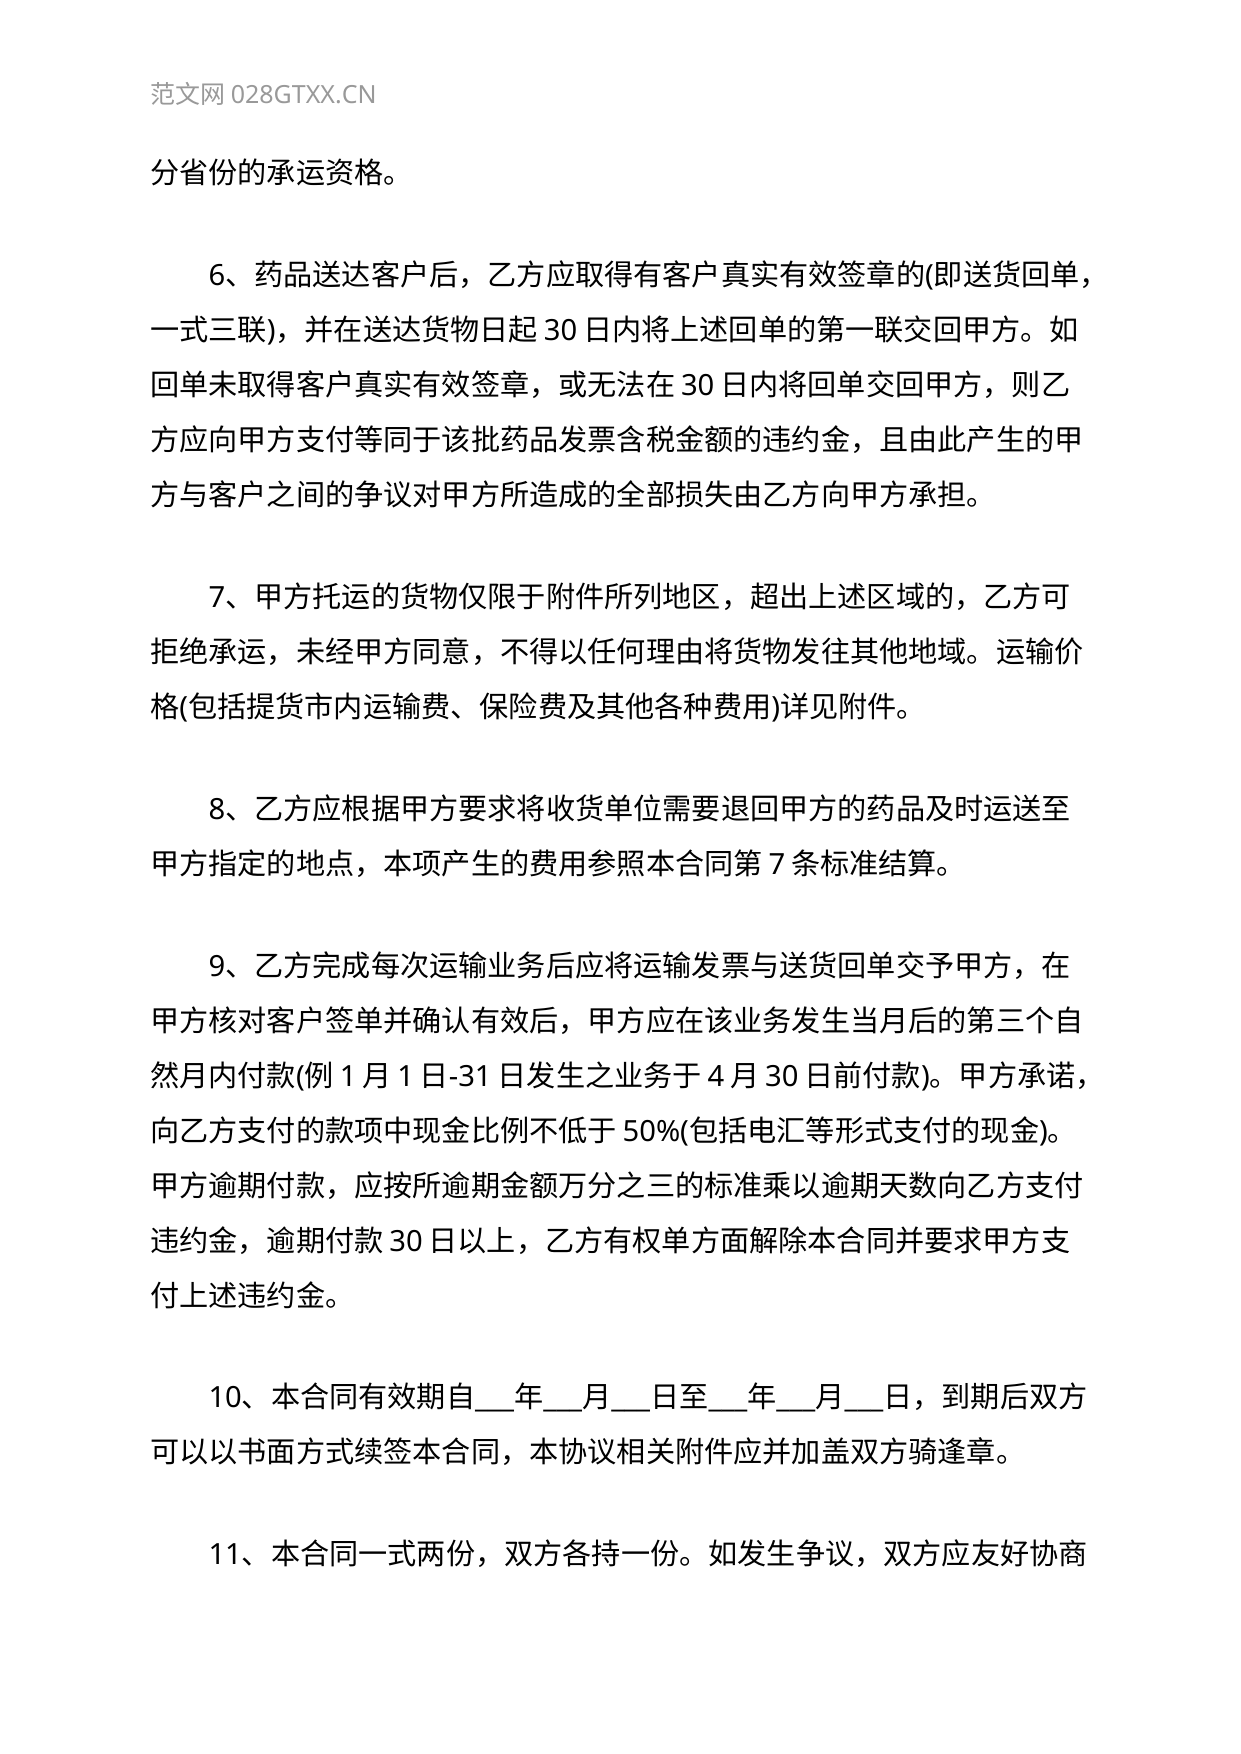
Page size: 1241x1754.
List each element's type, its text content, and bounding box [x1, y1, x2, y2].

text 10、本合同有效期自___年___月___日至___年___月___日，到期后双方可以以书面方式续签本合同，本协议相关附件应并加盖双方骑逢章。 [150, 1374, 1090, 1471]
text 9、乙方完成每次运输业务后应将运输发票与送货回单交予甲方，在甲方核对客户签单并确认有效后，甲方应在该业务发生当月后的第三个自然月内付款(例1月1日-31日发生之业务于4月30日前付款)。甲方承诺，向乙方支付的款项中现金比例不低于50%(包括电汇等形式支付的现金)。甲方逾期付款，应按所逾期金额万分之三的标准乘以逾期天数向乙方支付违约金，逾期付款30日以上，乙方有权单方面解除本合同并要求甲方支付上述违约金。 [150, 942, 1090, 1314]
text 8、乙方应根据甲方要求将收货单位需要退回甲方的药品及时运送至甲方指定的地点，本项产生的费用参照本合同第7条标准结算。 [150, 785, 1090, 883]
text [150, 150, 1090, 192]
text 6、药品送达客户后，乙方应取得有客户真实有效签章的(即送货回单，一式三联)，并在送达货物日起30日内将上述回单的第一联交回甲方。如回单未取得客户真实有效签章，或无法在30日内将回单交回甲方，则乙方应向甲方支付等同于该批药品发票含税金额的违约金，且由此产生的甲方与客户之间的争议对甲方所造成的全部损失由乙方向甲方承担。 [150, 252, 1090, 514]
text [150, 1531, 1090, 1573]
text 7、甲方托运的货物仅限于附件所列地区，超出上述区域的，乙方可拒绝承运，未经甲方同意，不得以任何理由将货物发往其他地域。运输价格(包括提货市内运输费、保险费及其他各种费用)详见附件。 [150, 573, 1090, 726]
